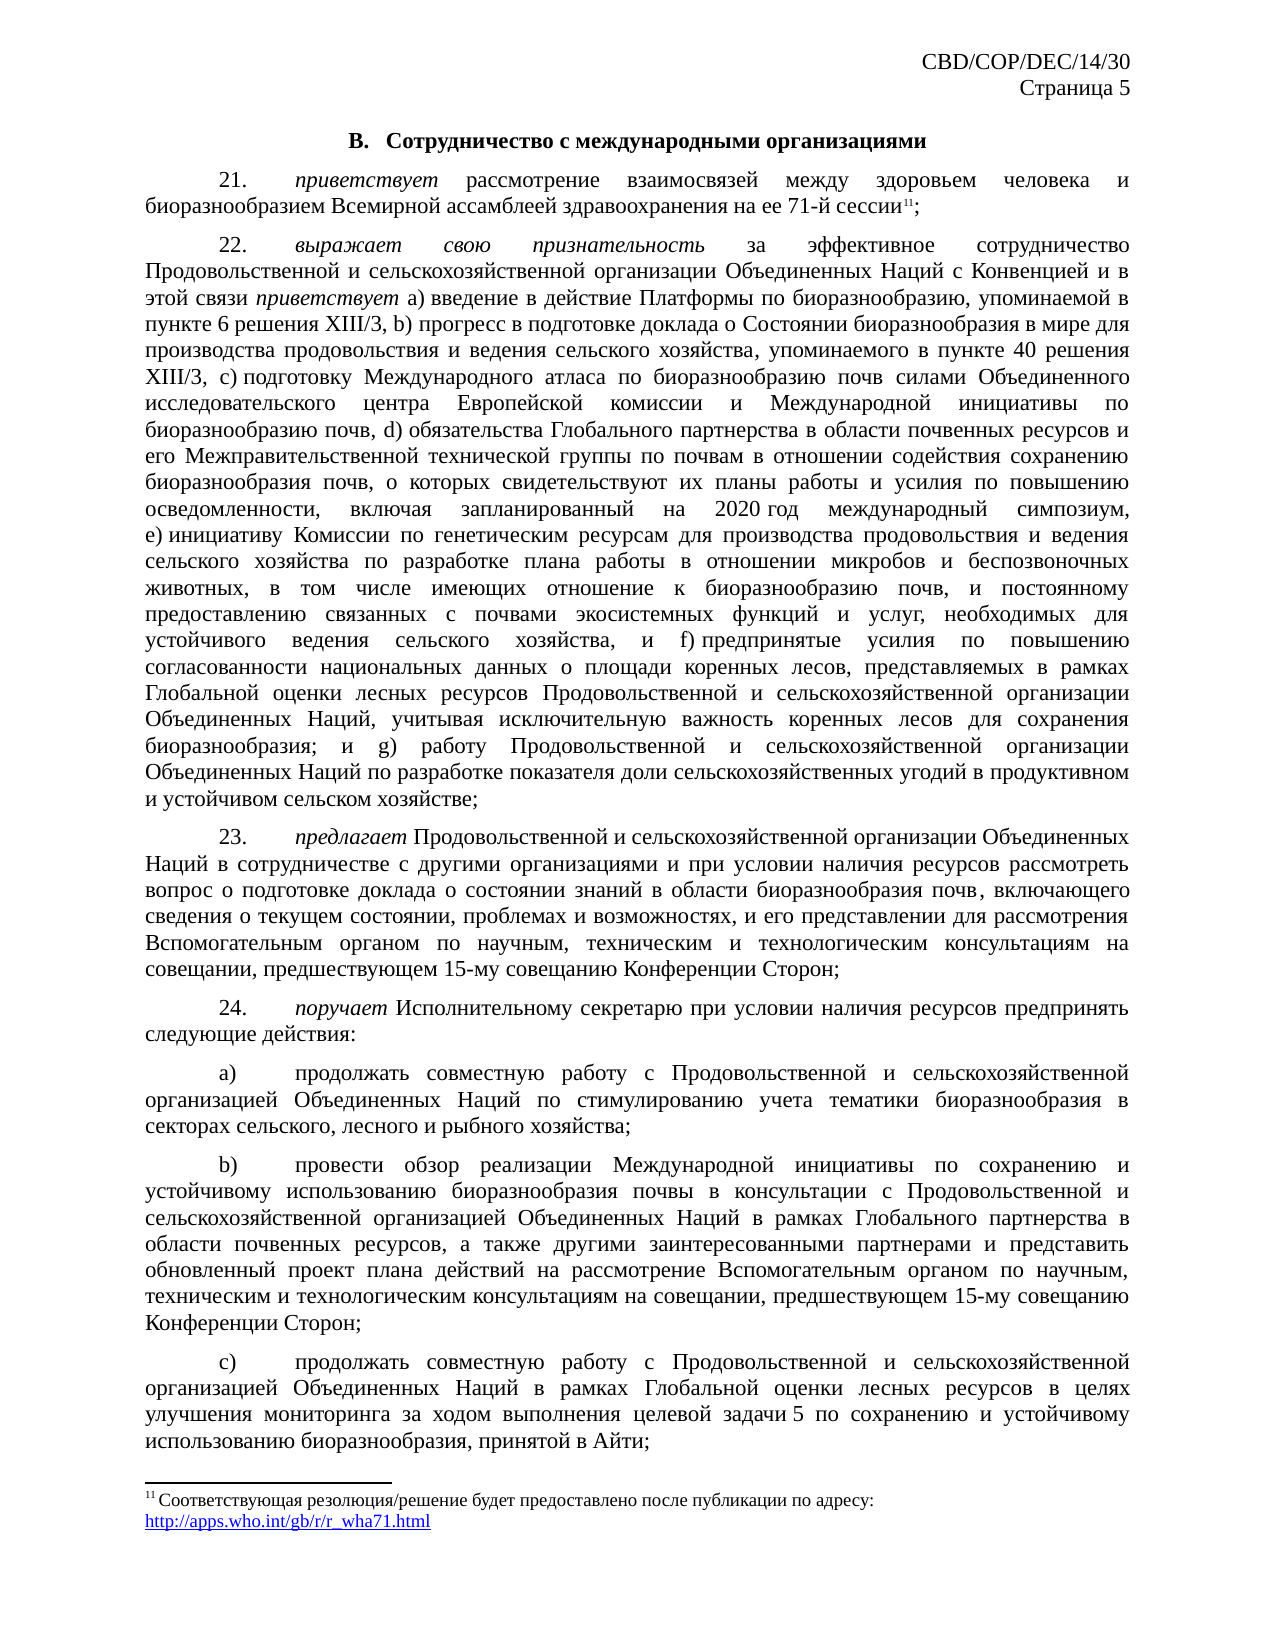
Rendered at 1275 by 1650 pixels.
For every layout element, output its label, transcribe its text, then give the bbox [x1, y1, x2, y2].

list предлагает Продовольственной и сельскохозяйственной организации Объединенных Наций в сотрудничестве с другими организациями и при условии наличия ресурсов рассмотреть вопрос о подготовке доклада о состоянии знаний в области биоразнообразия почв, включающего сведения о текущем состоянии, проблемах и возможностях, и его представлении для рассмотрения Вспомогательным органом по научным, техническим и технологическим консультациям на совещании, предшествующем 15-му совещанию Конференции Сторон; [145, 823, 1130, 982]
list поручает Исполнительному секретарю при условии наличия ресурсов предпринять следующие действия: [145, 994, 1130, 1047]
list приветствует рассмотрение взаимосвязей между здоровьем человека и биоразнообразием Всемирной ассамблеей здравоохранения на ее 71-й сессии; [145, 166, 1130, 219]
list провести обзор реализации Международной инициативы по сохранению и устойчивому использованию биоразнообразия почвы в консультации с Продовольственной и сельскохозяйственной организацией Объединенных Наций в рамках Глобального партнерства в области почвенных ресурсов, а также другими заинтересованными партнерами и представить обновленный проект плана действий на рассмотрение Вспомогательным органом по научным, техническим и технологическим консультациям на совещании, предшествующем 15-му совещанию Конференции Сторон; [145, 1151, 1130, 1335]
list выражает свою признательность за эффективное сотрудничество Продовольственной и сельскохозяйственной организации Объединенных Наций с Конвенцией и в этой связи приветствует a) введение в действие Платформы по биоразнообразию, упоминаемой в пункте 6 решения XIII/3, b) прогресс в подготовке доклада о Состоянии биоразнообразия в мире для производства продовольствия и ведения сельского хозяйства, упоминаемого в пункте 40 решения XIII/3, c) подготовку Международного атласа по биоразнообразию почв силами Объединенного исследовательского центра Европейской комиссии и Международной инициативы по биоразнообразию почв, d) обязательства Глобального партнерства в области почвенных ресурсов и его Межправительственной технической группы по почвам в отношении содействия сохранению биоразнообразия почв, о которых свидетельствуют их планы работы и усилия по повышению осведомленности, включая запланированный на 2020 год международный симпозиум, e) инициативу Комиссии по генетическим ресурсам для производства продовольствия и ведения сельского хозяйства по разработке плана работы в отношении микробов и беспозвоночных животных, в том числе имеющих отношение к биоразнообразию почв, и постоянному предоставлению связанных с почвами экосистемных функций и услуг, необходимых для устойчивого ведения сельского хозяйства, и f) предпринятые усилия по повышению согласованности национальных данных о площади коренных лесов, представляемых в рамках Глобальной оценки лесных ресурсов Продовольственной и сельскохозяйственной организации Объединенных Наций, учитывая исключительную важность коренных лесов для сохранения биоразнообразия; и g) работу Продовольственной и сельскохозяйственной организации Объединенных Наций по разработке показателя доли сельскохозяйственных угодий в продуктивном и устойчивом сельском хозяйстве; [145, 231, 1130, 811]
list продолжать совместную работу с Продовольственной и сельскохозяйственной организацией Объединенных Наций в рамках Глобальной оценки лесных ресурсов в целях улучшения мониторинга за ходом выполнения целевой задачи 5 по сохранению и устойчивому использованию биоразнообразия, принятой в Айти; [145, 1348, 1130, 1453]
text B. Сотрудничество с международными организациями [145, 127, 1130, 153]
list продолжать совместную работу с Продовольственной и сельскохозяйственной организацией Объединенных Наций по стимулированию учета тематики биоразнообразия в секторах сельского, лесного и рыбного хозяйства; [145, 1059, 1130, 1138]
